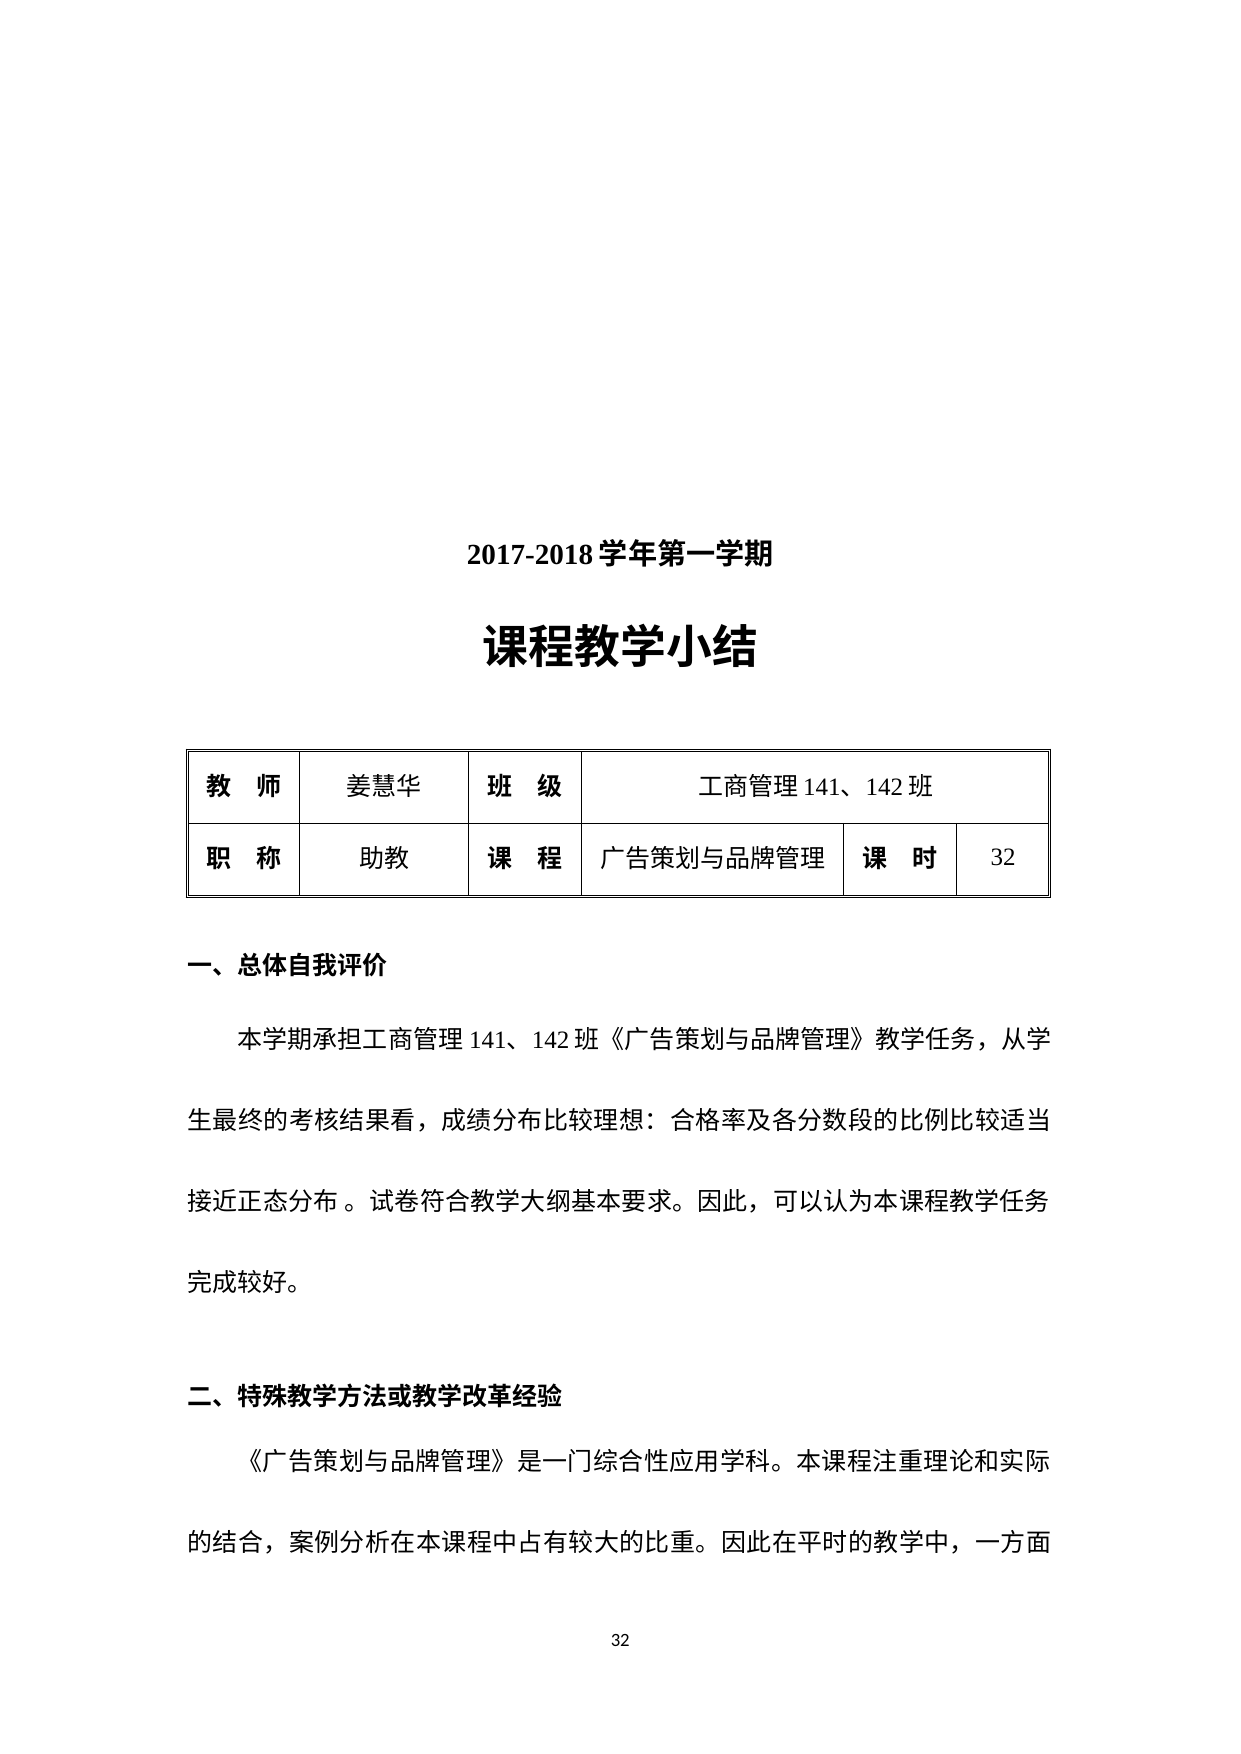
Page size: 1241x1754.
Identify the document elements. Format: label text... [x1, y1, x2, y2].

text 一、总体自我评价 [187, 931, 1053, 996]
table_cell 职 称 [189, 824, 299, 895]
text 本学期承担工商管理141、142班《广告策划与品牌管理》教学任务，从学生最终的考核结果看，成绩分布比较理想：合格率及各分数段的比例比较适当，接近正态分布 。试卷符合教学大纲基本要求。因此，可以认为本课程教学任务完成较好。 [187, 1005, 1053, 1313]
table_cell 广告策划与品牌管理 [582, 824, 843, 895]
table_header 工商管理141、142班 [582, 752, 1048, 823]
text 二、特殊教学方法或教学改革经验 [187, 1362, 1053, 1427]
table_header 姜慧华 [300, 752, 468, 823]
table_cell 助教 [300, 824, 468, 895]
table_cell 课 时 [844, 824, 956, 895]
table_header 教 师 [189, 752, 299, 823]
text 2017-2018学年第一学期 [187, 519, 1053, 584]
table_cell 课 程 [469, 824, 581, 895]
table_header 班 级 [469, 752, 581, 823]
table_cell 32 [957, 824, 1048, 895]
text 课程教学小结 [187, 595, 1053, 692]
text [187, 1427, 1053, 1573]
